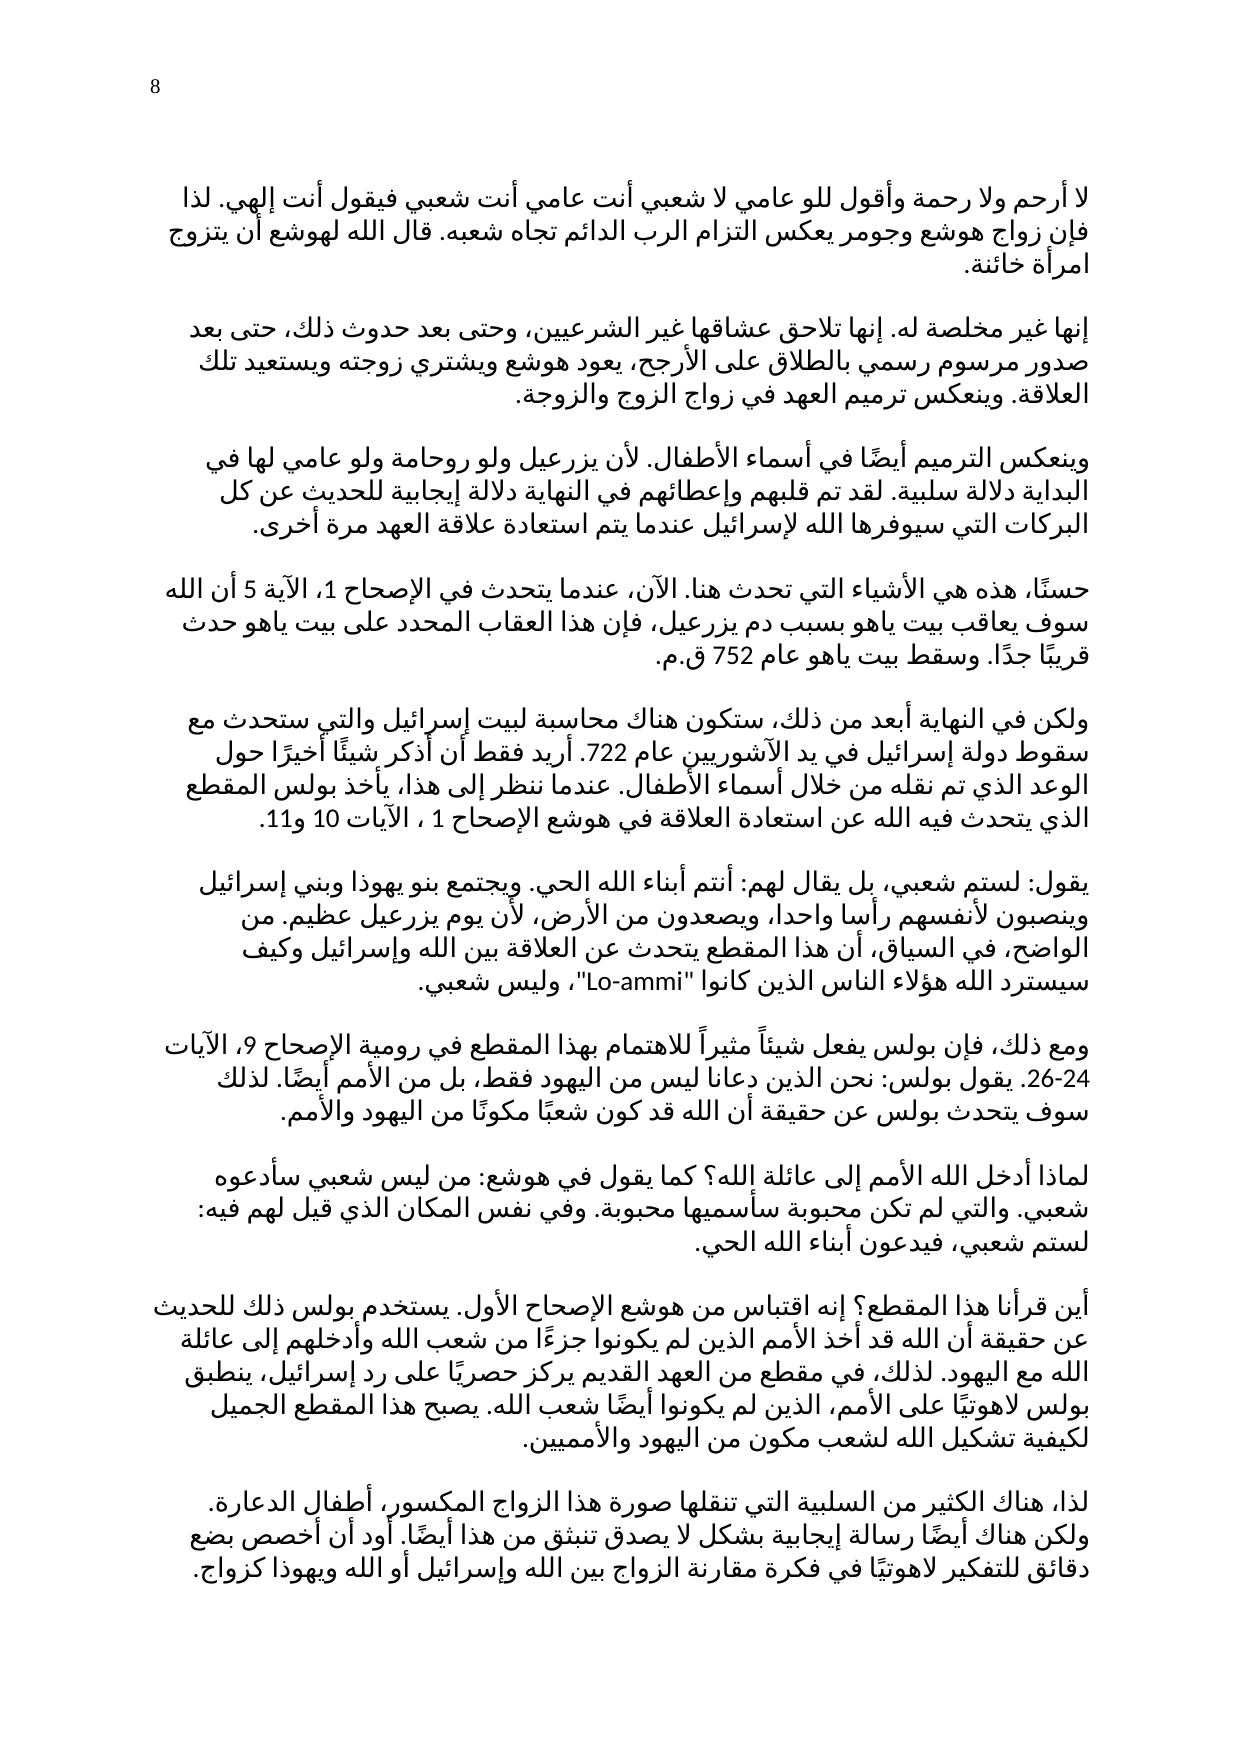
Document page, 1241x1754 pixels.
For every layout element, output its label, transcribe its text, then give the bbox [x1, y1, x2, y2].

text وينعكس الترميم أيضًا في أسماء الأطفال. لأن يزرعيل ولو روحامة ولو عامي لها في البداية دلالة سلبية. لقد تم قلبهم وإعطائهم في النهاية دلالة إيجابية للحديث عن كل البركات التي سيوفرها الله لإسرائيل عندما يتم استعادة علاقة العهد مرة أخرى. [150, 442, 1090, 541]
text يقول: لستم شعبي، بل يقال لهم: أنتم أبناء الله الحي. ويجتمع بنو يهوذا وبني إسرائيل وينصبون لأنفسهم رأسا واحدا، ويصعدون من الأرض، لأن يوم يزرعيل عظيم. من الواضح، في السياق، أن هذا المقطع يتحدث عن العلاقة بين الله وإسرائيل وكيف سيسترد الله هؤلاء الناس الذين كانوا "Lo-ammi"، وليس شعبي. [150, 865, 1090, 997]
text ولكن في النهاية أبعد من ذلك، ستكون هناك محاسبة لبيت إسرائيل والتي ستحدث مع سقوط دولة إسرائيل في يد الآشوريين عام 722. أريد فقط أن أذكر شيئًا أخيرًا حول الوعد الذي تم نقله من خلال أسماء الأطفال. عندما ننظر إلى هذا، يأخذ بولس المقطع الذي يتحدث فيه الله عن استعادة العلاقة في هوشع الإصحاح 1 ، الآيات 10 و11. [150, 702, 1090, 834]
text ومع ذلك، فإن بولس يفعل شيئاً مثيراً للاهتمام بهذا المقطع في رومية الإصحاح 9، الآيات 24-26. يقول بولس: نحن الذين دعانا ليس من اليهود فقط، بل من الأمم أيضًا. لذلك سوف يتحدث بولس عن حقيقة أن الله قد كون شعبًا مكونًا من اليهود والأمم. [150, 1028, 1090, 1127]
text لماذا أدخل الله الأمم إلى عائلة الله؟ كما يقول في هوشع: من ليس شعبي سأدعوه شعبي. والتي لم تكن محبوبة سأسميها محبوبة. وفي نفس المكان الذي قيل لهم فيه: لستم شعبي، فيدعون أبناء الله الحي. [150, 1159, 1090, 1258]
text لذا، هناك الكثير من السلبية التي تنقلها صورة هذا الزواج المكسور، أطفال الدعارة. ولكن هناك أيضًا رسالة إيجابية بشكل لا يصدق تنبثق من هذا أيضًا. أود أن أخصص بضع دقائق للتفكير لاهوتيًا في فكرة مقارنة الزواج بين الله وإسرائيل أو الله ويهوذا كزواج. [150, 1485, 1090, 1584]
text إنها غير مخلصة له. إنها تلاحق عشاقها غير الشرعيين، وحتى بعد حدوث ذلك، حتى بعد صدور مرسوم رسمي بالطلاق على الأرجح، يعود هوشع ويشتري زوجته ويستعيد تلك العلاقة. وينعكس ترميم العهد في زواج الزوج والزوجة. [150, 311, 1090, 410]
text لا أرحم ولا رحمة وأقول للو عامي لا شعبي أنت عامي أنت شعبي فيقول أنت إلهي. لذا فإن زواج هوشع وجومر يعكس التزام الرب الدائم تجاه شعبه. قال الله لهوشع أن يتزوج امرأة خائنة. [150, 181, 1090, 280]
text حسنًا، هذه هي الأشياء التي تحدث هنا. الآن، عندما يتحدث في الإصحاح 1، الآية 5 أن الله سوف يعاقب بيت ياهو بسبب دم يزرعيل، فإن هذا العقاب المحدد على بيت ياهو حدث قريبًا جدًا. وسقط بيت ياهو عام 752 ق.م. [150, 572, 1090, 671]
text أين قرأنا هذا المقطع؟ إنه اقتباس من هوشع الإصحاح الأول. يستخدم بولس ذلك للحديث عن حقيقة أن الله قد أخذ الأمم الذين لم يكونوا جزءًا من شعب الله وأدخلهم إلى عائلة الله مع اليهود. لذلك، في مقطع من العهد القديم يركز حصريًا على رد إسرائيل، ينطبق بولس لاهوتيًا على الأمم، الذين لم يكونوا أيضًا شعب الله. يصبح هذا المقطع الجميل لكيفية تشكيل الله لشعب مكون من اليهود والأمميين. [150, 1289, 1090, 1454]
